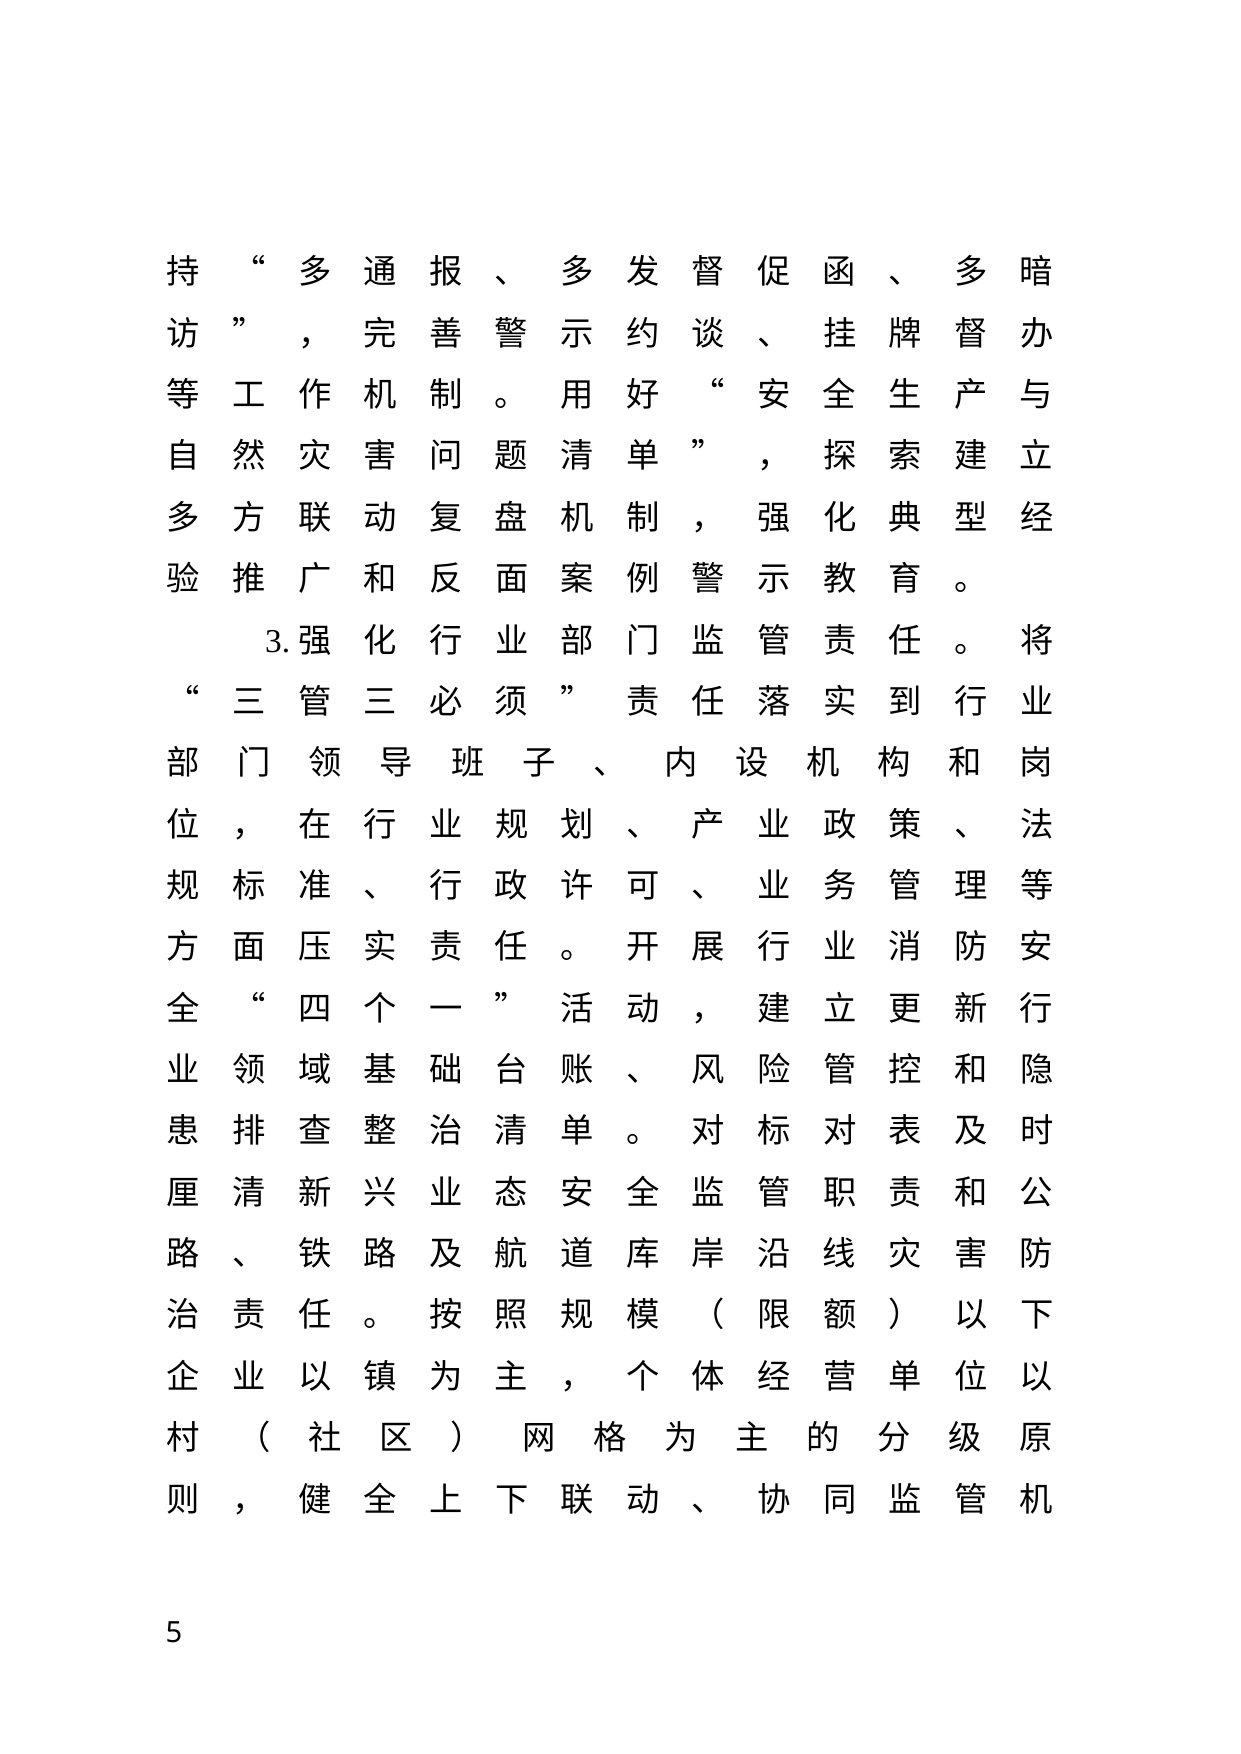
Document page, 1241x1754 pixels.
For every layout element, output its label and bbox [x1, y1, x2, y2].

text [167, 607, 1085, 1527]
text [167, 239, 1085, 607]
